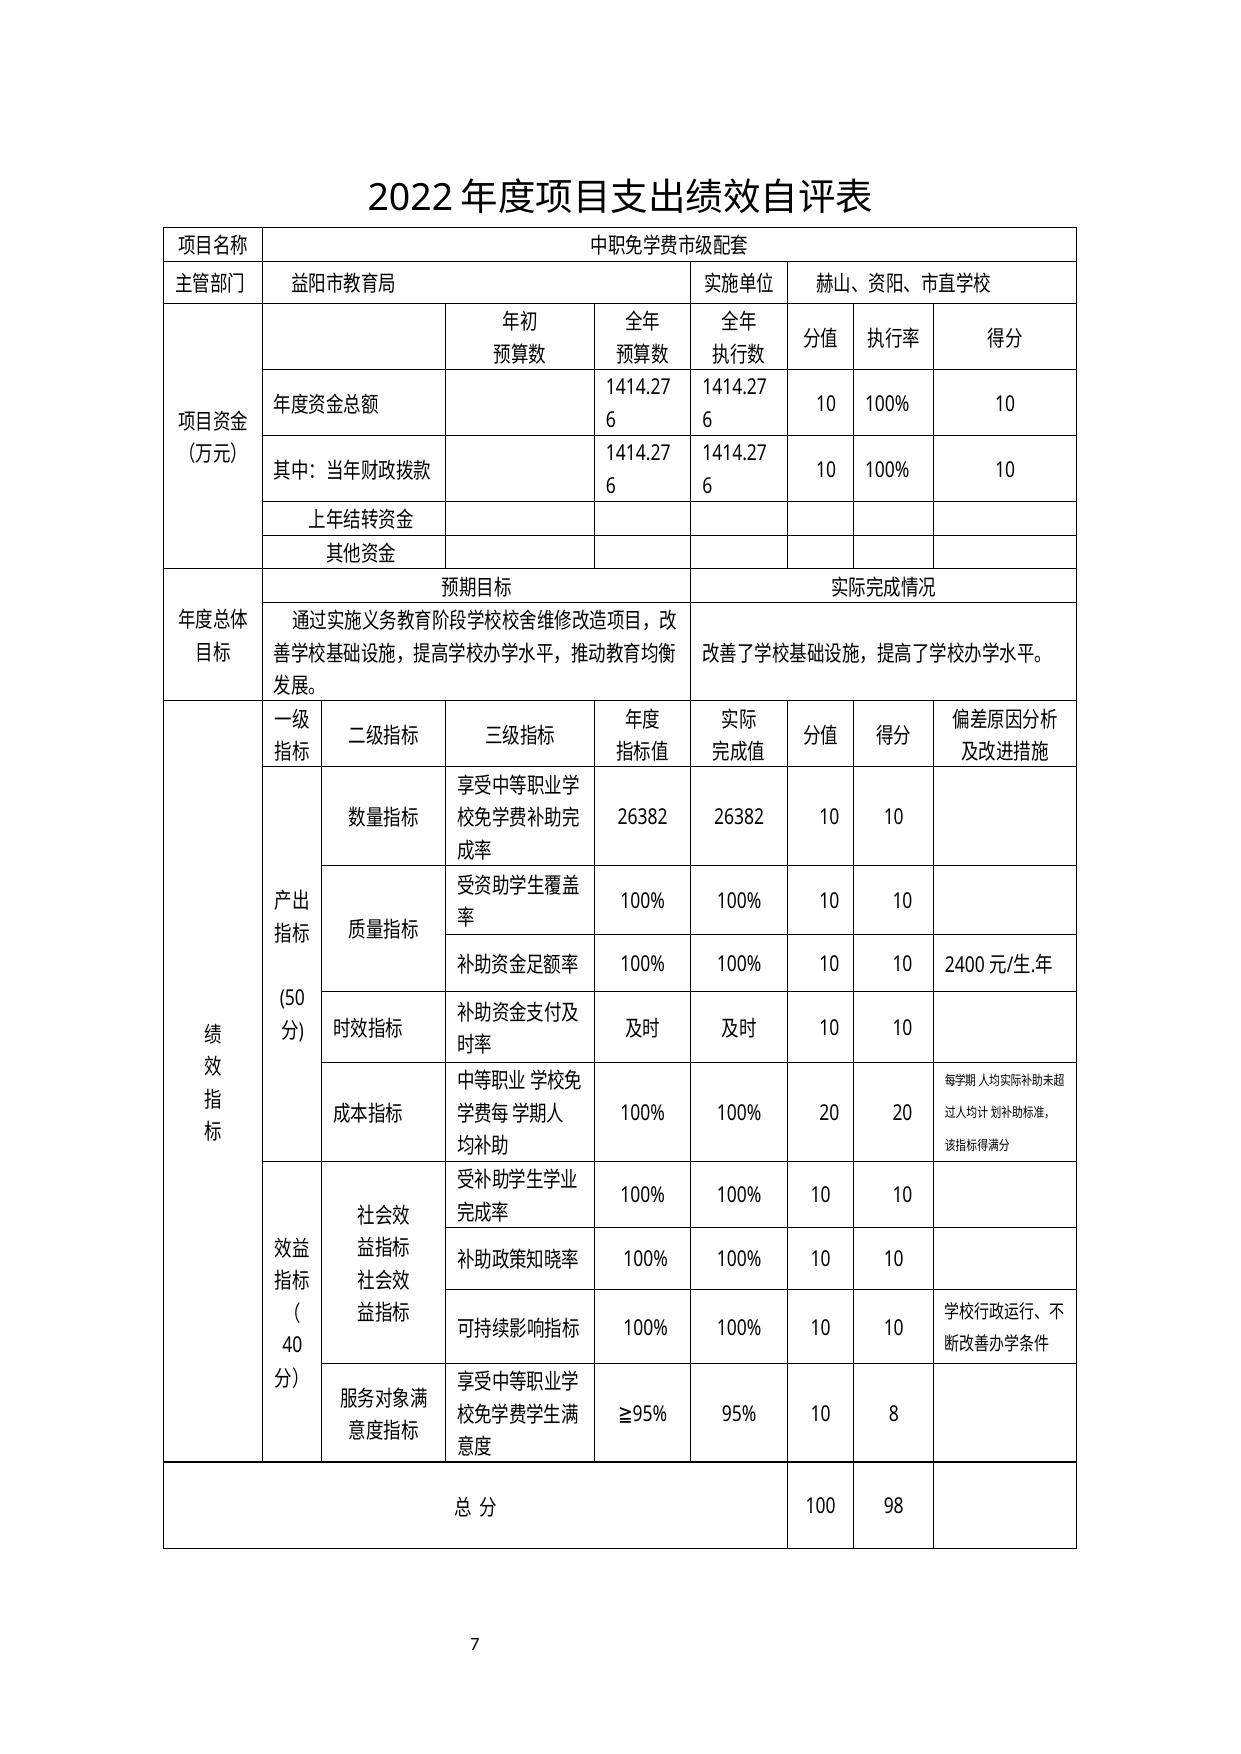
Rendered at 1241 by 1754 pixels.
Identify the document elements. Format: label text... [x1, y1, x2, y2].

table_cell 100% [595, 1063, 690, 1161]
table_cell 享受中等职业学校免学费补助完成率 [446, 767, 594, 865]
table_cell 10 [788, 767, 853, 865]
table_cell 100% [691, 1228, 787, 1289]
table_cell [446, 536, 594, 568]
table_cell [934, 1364, 1076, 1461]
table_cell [595, 502, 690, 534]
table_cell 10 [788, 370, 853, 435]
table_cell 100% [691, 1063, 787, 1161]
table_cell 10 [788, 1290, 853, 1363]
table_cell 1414.276 [691, 436, 787, 501]
table_cell 10 [788, 866, 853, 934]
table_cell 10 [854, 935, 933, 991]
table_cell 一级指标 [263, 701, 321, 766]
table_cell 10 [854, 1290, 933, 1363]
table_cell [934, 767, 1076, 865]
table_cell 年度 指标值 [595, 701, 690, 766]
table_cell [854, 536, 933, 568]
table_cell 100% [854, 370, 933, 435]
table_cell 年初 预算数 [446, 304, 594, 369]
table_cell 26382 [691, 767, 787, 865]
table_cell [934, 866, 1076, 934]
table_cell 实际完成情况 [691, 569, 1076, 602]
table_cell 受资助学生覆盖率 [446, 866, 594, 934]
table_cell [691, 502, 787, 534]
table_header 项目名称 [164, 228, 262, 261]
table_cell 偏差原因分析及改进措施 [934, 701, 1076, 766]
table_cell 补助资金支付及时率 [446, 992, 594, 1062]
table_cell 得分 [854, 701, 933, 766]
table_cell 100% [691, 866, 787, 934]
table_cell 分值 [788, 304, 853, 369]
table_cell 三级指标 [446, 701, 594, 766]
table_cell 分值 [788, 701, 853, 766]
table_cell [788, 502, 853, 534]
table_cell 补助资金足额率 [446, 935, 594, 991]
table_cell 中等职业 学校免 学费每 学期人 均补助 [446, 1063, 594, 1161]
table_cell 100% [691, 1290, 787, 1363]
table_cell 及时 [691, 992, 787, 1062]
table_cell 100 [788, 1463, 853, 1548]
table_cell 98 [854, 1463, 933, 1548]
text 2022年度项目支出绩效自评表 [187, 162, 1053, 227]
table_cell [934, 992, 1076, 1062]
table_cell 20 [788, 1063, 853, 1161]
table_cell 主管部门 [164, 262, 262, 303]
table_cell 及时 [595, 992, 690, 1062]
table_cell 10 [854, 866, 933, 934]
table_cell 26382 [595, 767, 690, 865]
table_cell [263, 304, 445, 369]
table_cell 10 [934, 370, 1076, 435]
table_cell 10 [788, 436, 853, 501]
table_cell 时效指标 [322, 992, 445, 1062]
table_cell 10 [854, 992, 933, 1062]
table_cell ≧95% [595, 1364, 690, 1461]
table_cell 100% [854, 436, 933, 501]
table_cell 10 [854, 767, 933, 865]
table_cell 全年 预算数 [595, 304, 690, 369]
table_cell 社会效 益指标 社会效 益指标 [322, 1162, 445, 1363]
table_cell 益阳市教育局 [263, 262, 690, 303]
table_cell 1414.276 [595, 436, 690, 501]
table_cell [788, 536, 853, 568]
table_cell 100% [691, 935, 787, 991]
table_cell 1414.276 [691, 370, 787, 435]
table_cell 100% [595, 866, 690, 934]
table_cell 年度总体目标 [164, 569, 262, 700]
table_cell 1414.276 [595, 370, 690, 435]
table_cell [691, 536, 787, 568]
table_cell 10 [788, 935, 853, 991]
table_cell 学校行政运行、不断改善办学条件 [934, 1290, 1076, 1363]
table_cell 其他资金 [263, 536, 445, 568]
table_cell 100% [595, 1290, 690, 1363]
table_cell [934, 502, 1076, 534]
table_cell 实施单位 [691, 262, 787, 303]
table_cell [934, 1228, 1076, 1289]
table_cell 20 [854, 1063, 933, 1161]
table_cell [446, 502, 594, 534]
table_cell 其中：当年财政拨款 [263, 436, 445, 501]
table_cell [934, 1162, 1076, 1227]
table_cell [854, 502, 933, 534]
table_cell 产出指标 (50分) [263, 767, 321, 1161]
table_cell 95% [691, 1364, 787, 1461]
table_cell 10 [788, 992, 853, 1062]
table_cell 100% [595, 1162, 690, 1227]
table_cell 二级指标 [322, 701, 445, 766]
table_cell 每学期 人均实际补助未超过人均计 划补助标准，该指标得满分 [934, 1063, 1076, 1161]
table_cell 2400元/生.年 [934, 935, 1076, 991]
table_cell [595, 536, 690, 568]
table_cell 全年 执行数 [691, 304, 787, 369]
table_cell 实际 完成值 [691, 701, 787, 766]
table_cell 服务对象满意度指标 [322, 1364, 445, 1461]
table_cell 10 [788, 1364, 853, 1461]
table_cell 8 [854, 1364, 933, 1461]
table_cell 项目资金 （万元） [164, 304, 262, 568]
table_cell 10 [854, 1228, 933, 1289]
table_cell 改善了学校基础设施，提高了学校办学水平。 [691, 603, 1076, 700]
table_cell 绩 效 指 标 [164, 701, 262, 1461]
table_cell 得分 [934, 304, 1076, 369]
table_cell [446, 370, 594, 435]
table_cell 效益指标（40分） [263, 1162, 321, 1461]
table_cell 享受中等职业学校免学费学生满意度 [446, 1364, 594, 1461]
table_cell [934, 1463, 1076, 1548]
table_cell 10 [854, 1162, 933, 1227]
table_cell 100% [691, 1162, 787, 1227]
table_cell [446, 436, 594, 501]
table_cell 总 分 [164, 1463, 787, 1548]
table_cell 可持续影响指标 [446, 1290, 594, 1363]
table_cell [934, 536, 1076, 568]
table_cell 10 [788, 1228, 853, 1289]
table_cell 赫山、资阳、市直学校 [788, 262, 1076, 303]
table_cell 成本指标 [322, 1063, 445, 1161]
table_cell 10 [934, 436, 1076, 501]
table_cell 数量指标 [322, 767, 445, 865]
table_cell 执行率 [854, 304, 933, 369]
table_cell 质量指标 [322, 866, 445, 991]
table_cell 年度资金总额 [263, 370, 445, 435]
table_cell 受补助学生学业 完成率 [446, 1162, 594, 1227]
table_cell 100% [595, 1228, 690, 1289]
table_header 中职免学费市级配套 [263, 228, 1076, 261]
table_cell 预期目标 [263, 569, 690, 602]
table_cell 上年结转资金 [263, 502, 445, 534]
table_cell 10 [788, 1162, 853, 1227]
table_cell 通过实施义务教育阶段学校校舍维修改造项目，改善学校基础设施，提高学校办学水平，推动教育均衡发展。 [263, 603, 690, 700]
table_cell 100% [595, 935, 690, 991]
table_cell 补助政策知晓率 [446, 1228, 594, 1289]
